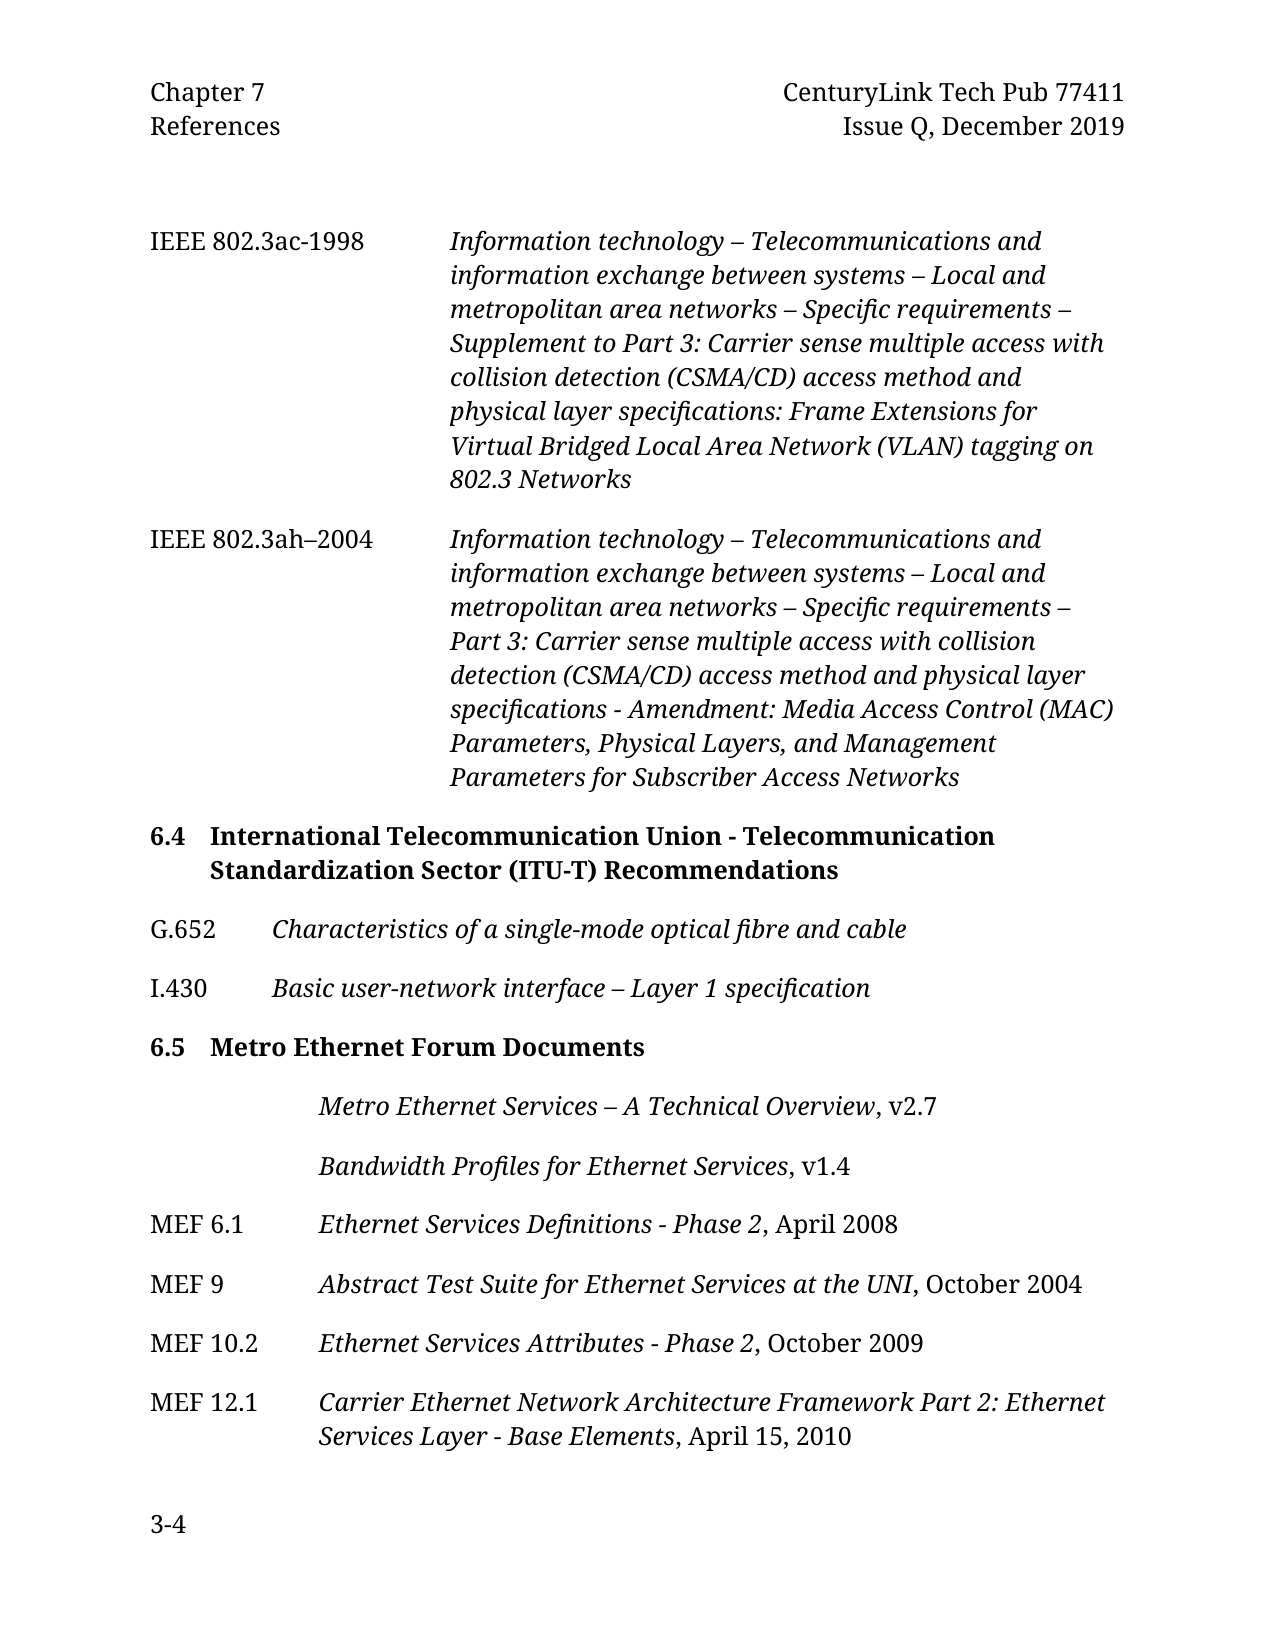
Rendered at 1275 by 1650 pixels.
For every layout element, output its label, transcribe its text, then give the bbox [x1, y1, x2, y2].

subtitle International Telecommunication Union - Telecommunication Standardization Sector (ITU-T) Recommendations [150, 819, 1125, 887]
text G.652 Characteristics of a single-mode optical fibre and cable [150, 912, 1125, 946]
text MEF 9 Abstract Test Suite for Ethernet Services at the UNI, October 2004 [150, 1266, 1125, 1300]
text MEF 10.2 Ethernet Services Attributes - Phase 2, October 2009 [150, 1325, 1125, 1359]
text IEEE 802.3ac-1998 Information technology – Telecommunications and information exchange between systems – Local and metropolitan area networks – Specific requirements – Supplement to Part 3: Carrier sense multiple access with collision detection (CSMA/CD) access method and physical layer specifications: Frame Extensions for Virtual Bridged Local Area Network (VLAN) tagging on 802.3 Networks [150, 224, 1125, 496]
text MEF 12.1 Carrier Ethernet Network Architecture Framework Part 2: Ethernet Services Layer - Base Elements, April 15, 2010 [150, 1384, 1125, 1452]
text IEEE 802.3ah–2004 Information technology – Telecommunications and information exchange between systems – Local and metropolitan area networks – Specific requirements – Part 3: Carrier sense multiple access with collision detection (CSMA/CD) access method and physical layer specifications - Amendment: Media Access Control () Parameters, Physical Layers, and Management Parameters for Subscriber Access Networks [150, 521, 1125, 794]
subtitle Metro Ethernet Forum Documents [150, 1030, 1125, 1064]
text Bandwidth Profiles for Ethernet Services, v1.4 [150, 1148, 1125, 1182]
text I.430 Basic user-network interface – Layer 1 specification [150, 971, 1125, 1005]
text Metro Ethernet Services – A Technical Overview, v2.7 [150, 1089, 1125, 1123]
text MEF 6.1 Ethernet Services Definitions - Phase 2, April 2008 [150, 1207, 1125, 1241]
